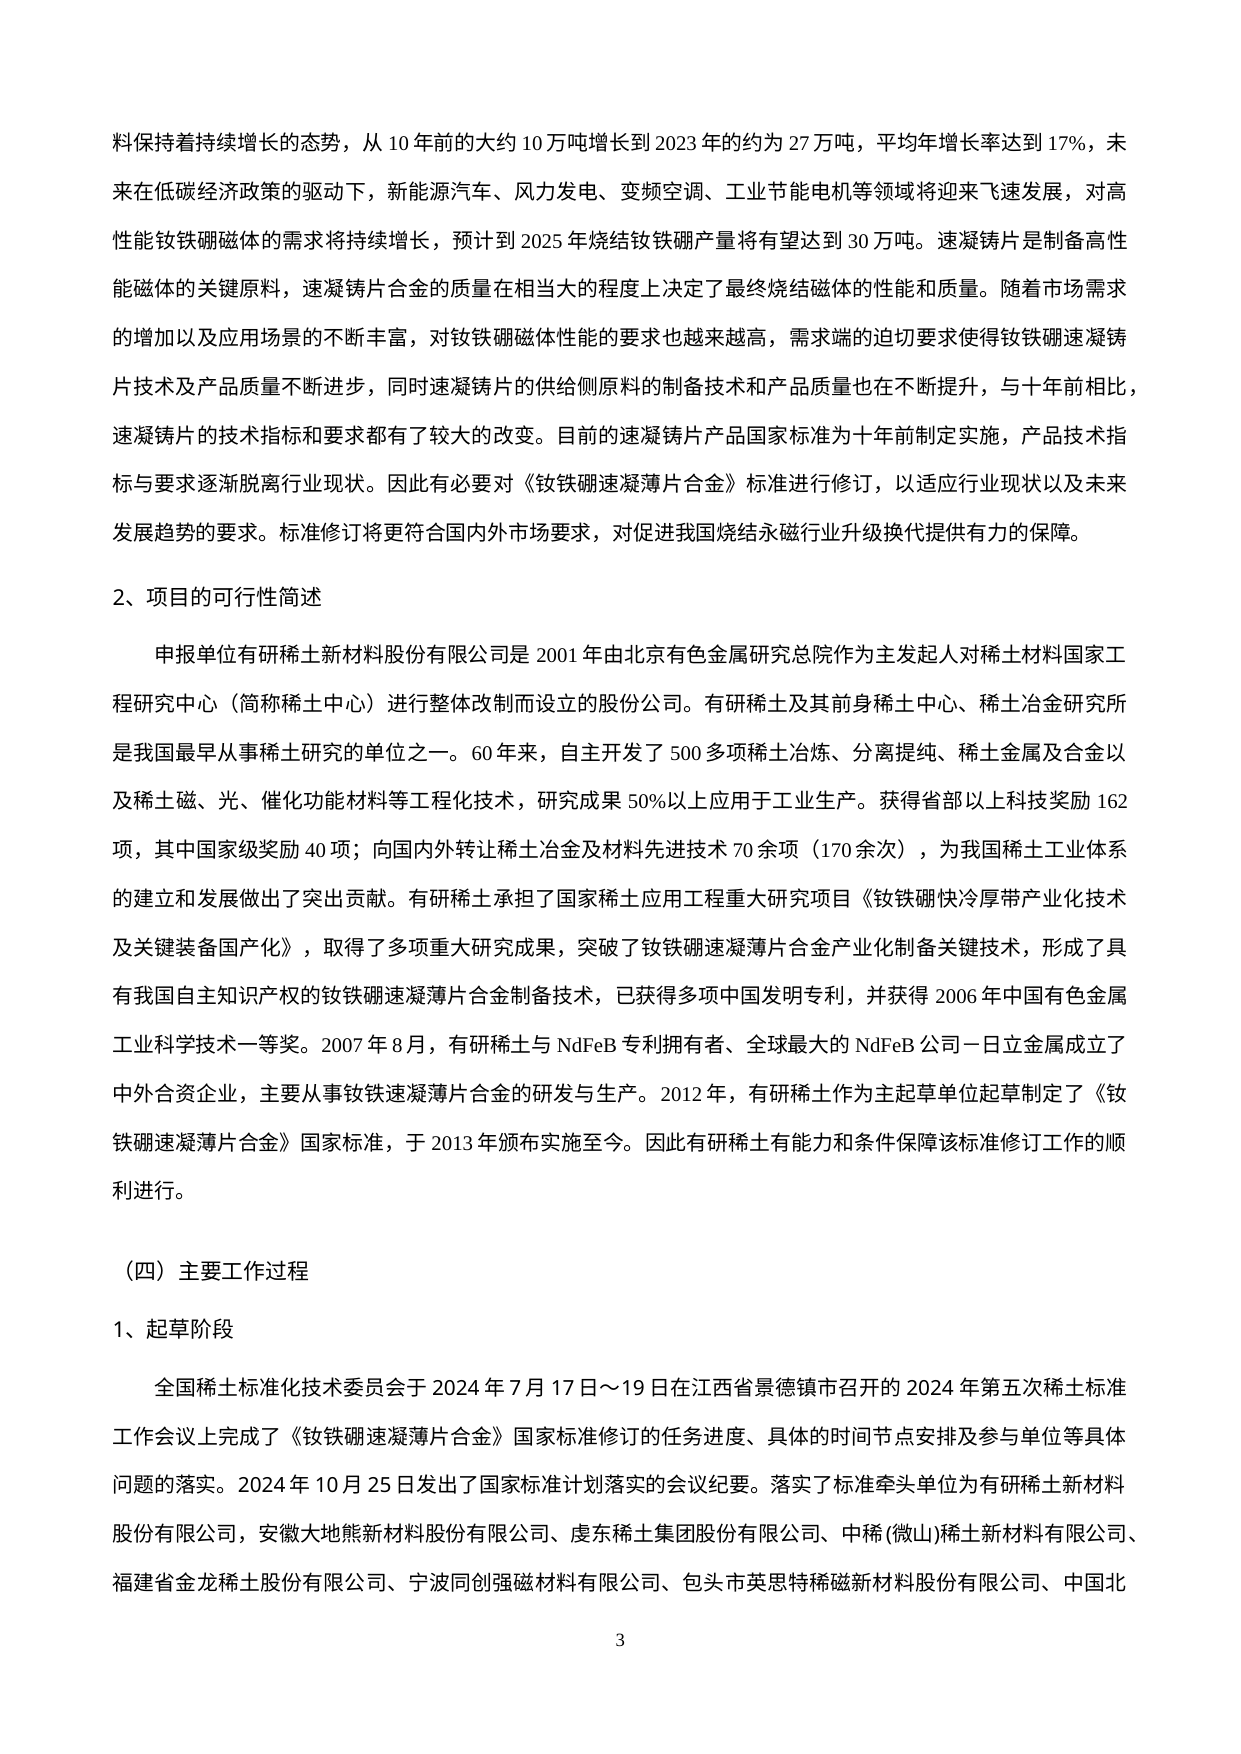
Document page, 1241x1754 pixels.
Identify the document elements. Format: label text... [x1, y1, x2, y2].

text 2、项目的可行性简述 [112, 579, 1128, 612]
text 申报单位有研稀土新材料股份有限公司是2001年由北京有色金属研究总院作为主发起人对稀土材料国家工程研究中心（简称稀土中心）进行整体改制而设立的股份公司。有研稀土及其前身稀土中心、稀土冶金研究所是我国最早从事稀土研究的单位之一。60年来，自主开发了500多项稀土冶炼、分离提纯、稀土金属及合金以及稀土磁、光、催化功能材料等工程化技术，研究成果50%以上应用于工业生产。获得省部以上科技奖励162项，其中国家级奖励40项；向国内外转让稀土冶金及材料先进技术70余项（170余次），为我国稀土工业体系的建立和发展做出了突出贡献。有研稀土承担了国家稀土应用工程重大研究项目《钕铁硼快冷厚带产业化技术及关键装备国产化》，取得了多项重大研究成果，突破了钕铁硼速凝薄片合金产业化制备关键技术，形成了具有我国自主知识产权的钕铁硼速凝薄片合金制备技术，已获得多项中国发明专利，并获得2006年中国有色金属工业科学技术一等奖。2007年8月，有研稀土与NdFeB专利拥有者、全球最大的NdFeB公司－日立金属成立了中外合资企业，主要从事钕铁速凝薄片合金的研发与生产。2012年，有研稀土作为主起草单位起草制定了《钕铁硼速凝薄片合金》国家标准，于2013年颁布实施至今。因此有研稀土有能力和条件保障该标准修订工作的顺利进行。 [112, 637, 1128, 1206]
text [112, 125, 1128, 548]
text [112, 1370, 1128, 1598]
text （四）主要工作过程 [112, 1254, 1128, 1286]
text 1、起草阶段 [112, 1312, 1128, 1344]
